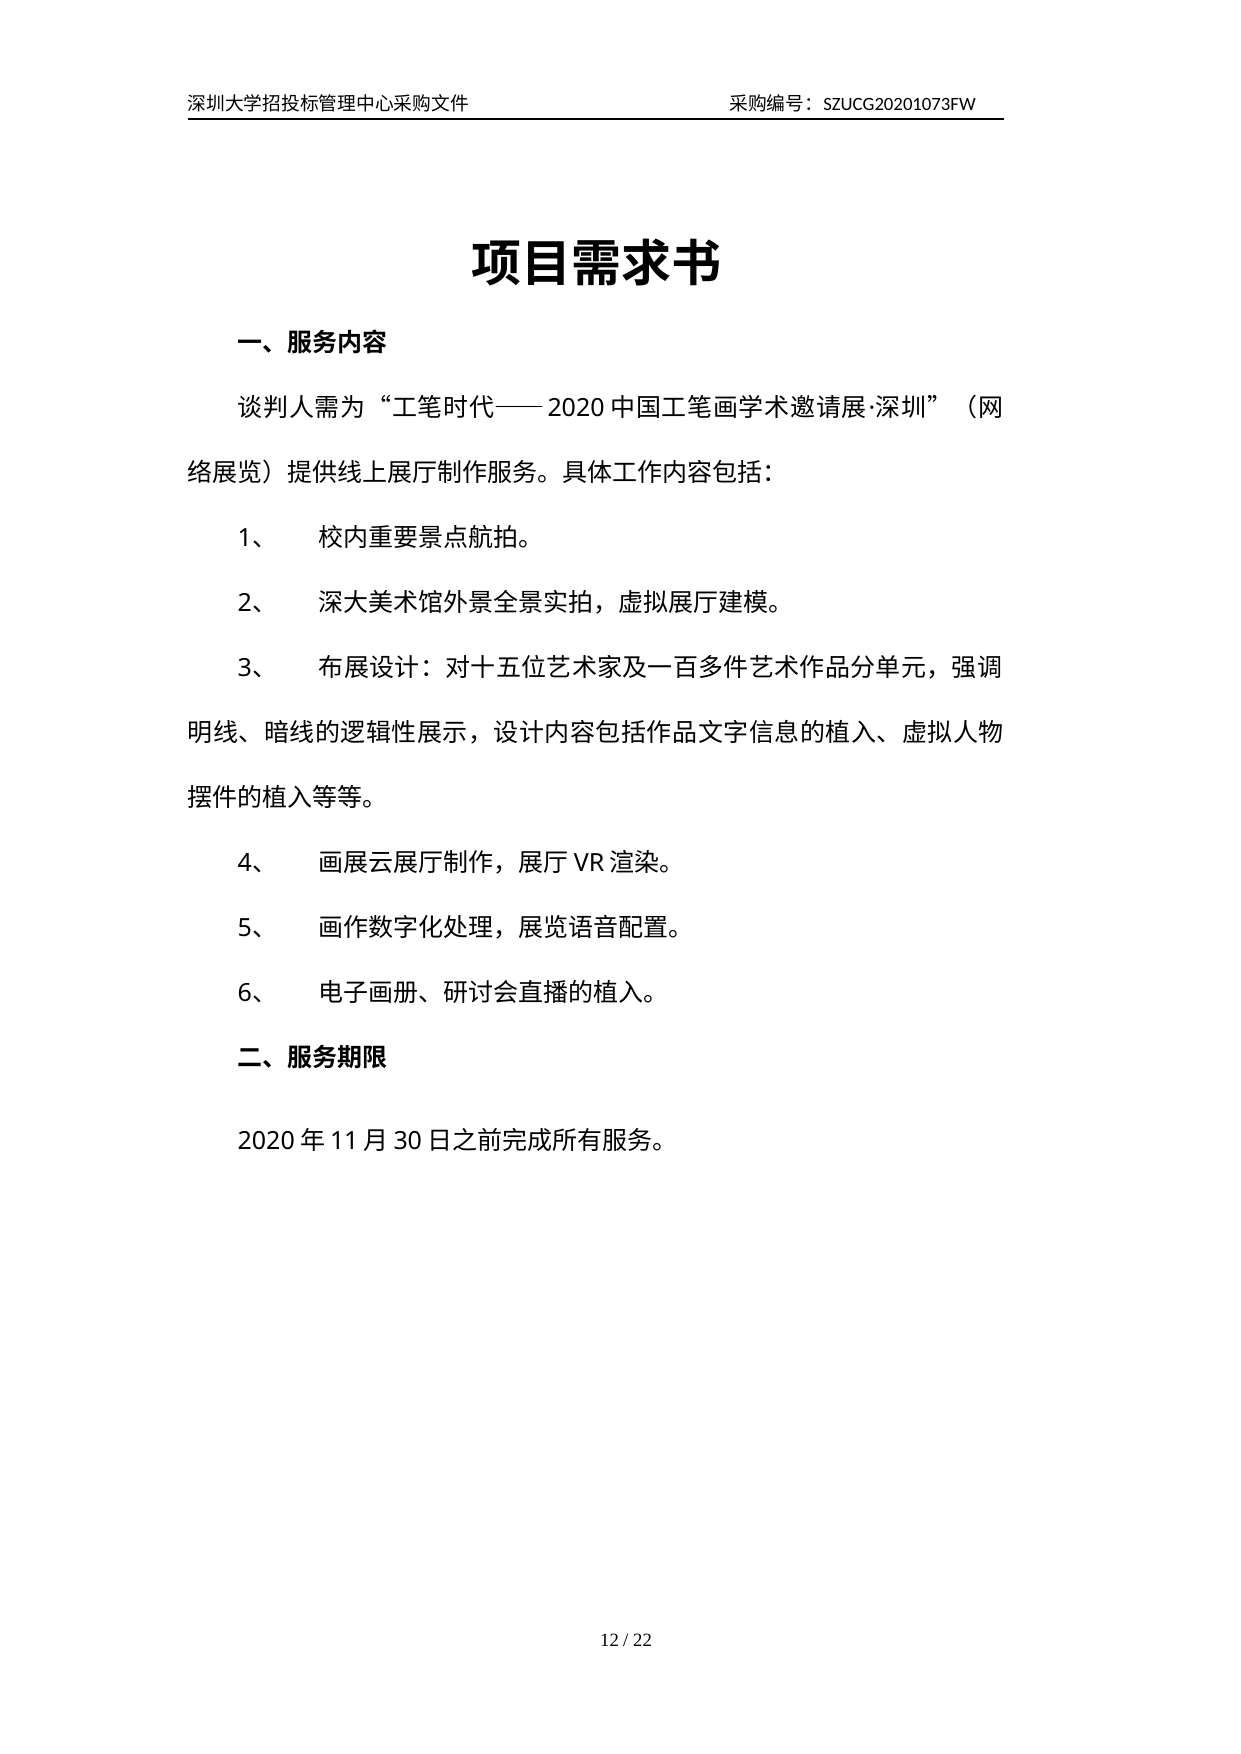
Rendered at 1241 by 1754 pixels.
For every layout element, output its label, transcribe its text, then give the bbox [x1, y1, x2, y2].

text 1、 校内重要景点航拍。 [187, 503, 1004, 568]
text 谈判人需为“工笔时代——2020中国工笔画学术邀请展·深圳”（网络展览）提供线上展厅制作服务。具体工作内容包括： [187, 373, 1004, 503]
text 一、服务内容 [187, 308, 1004, 373]
text 2、 深大美术馆外景全景实拍，虚拟展厅建模。 [187, 568, 1004, 633]
text 4、 画展云展厅制作，展厅VR渲染。 [187, 828, 1004, 893]
text 2020年11月30日之前完成所有服务。 [187, 1106, 1004, 1171]
text 项目需求书 [187, 211, 1004, 308]
text 6、 电子画册、研讨会直播的植入。 [187, 958, 1004, 1023]
text 5、 画作数字化处理，展览语音配置。 [187, 893, 1004, 958]
text 二、服务期限 [187, 1023, 1004, 1088]
text 3、 布展设计：对十五位艺术家及一百多件艺术作品分单元，强调明线、暗线的逻辑性展示，设计内容包括作品文字信息的植入、虚拟人物、摆件的植入等等。 [187, 633, 1004, 828]
